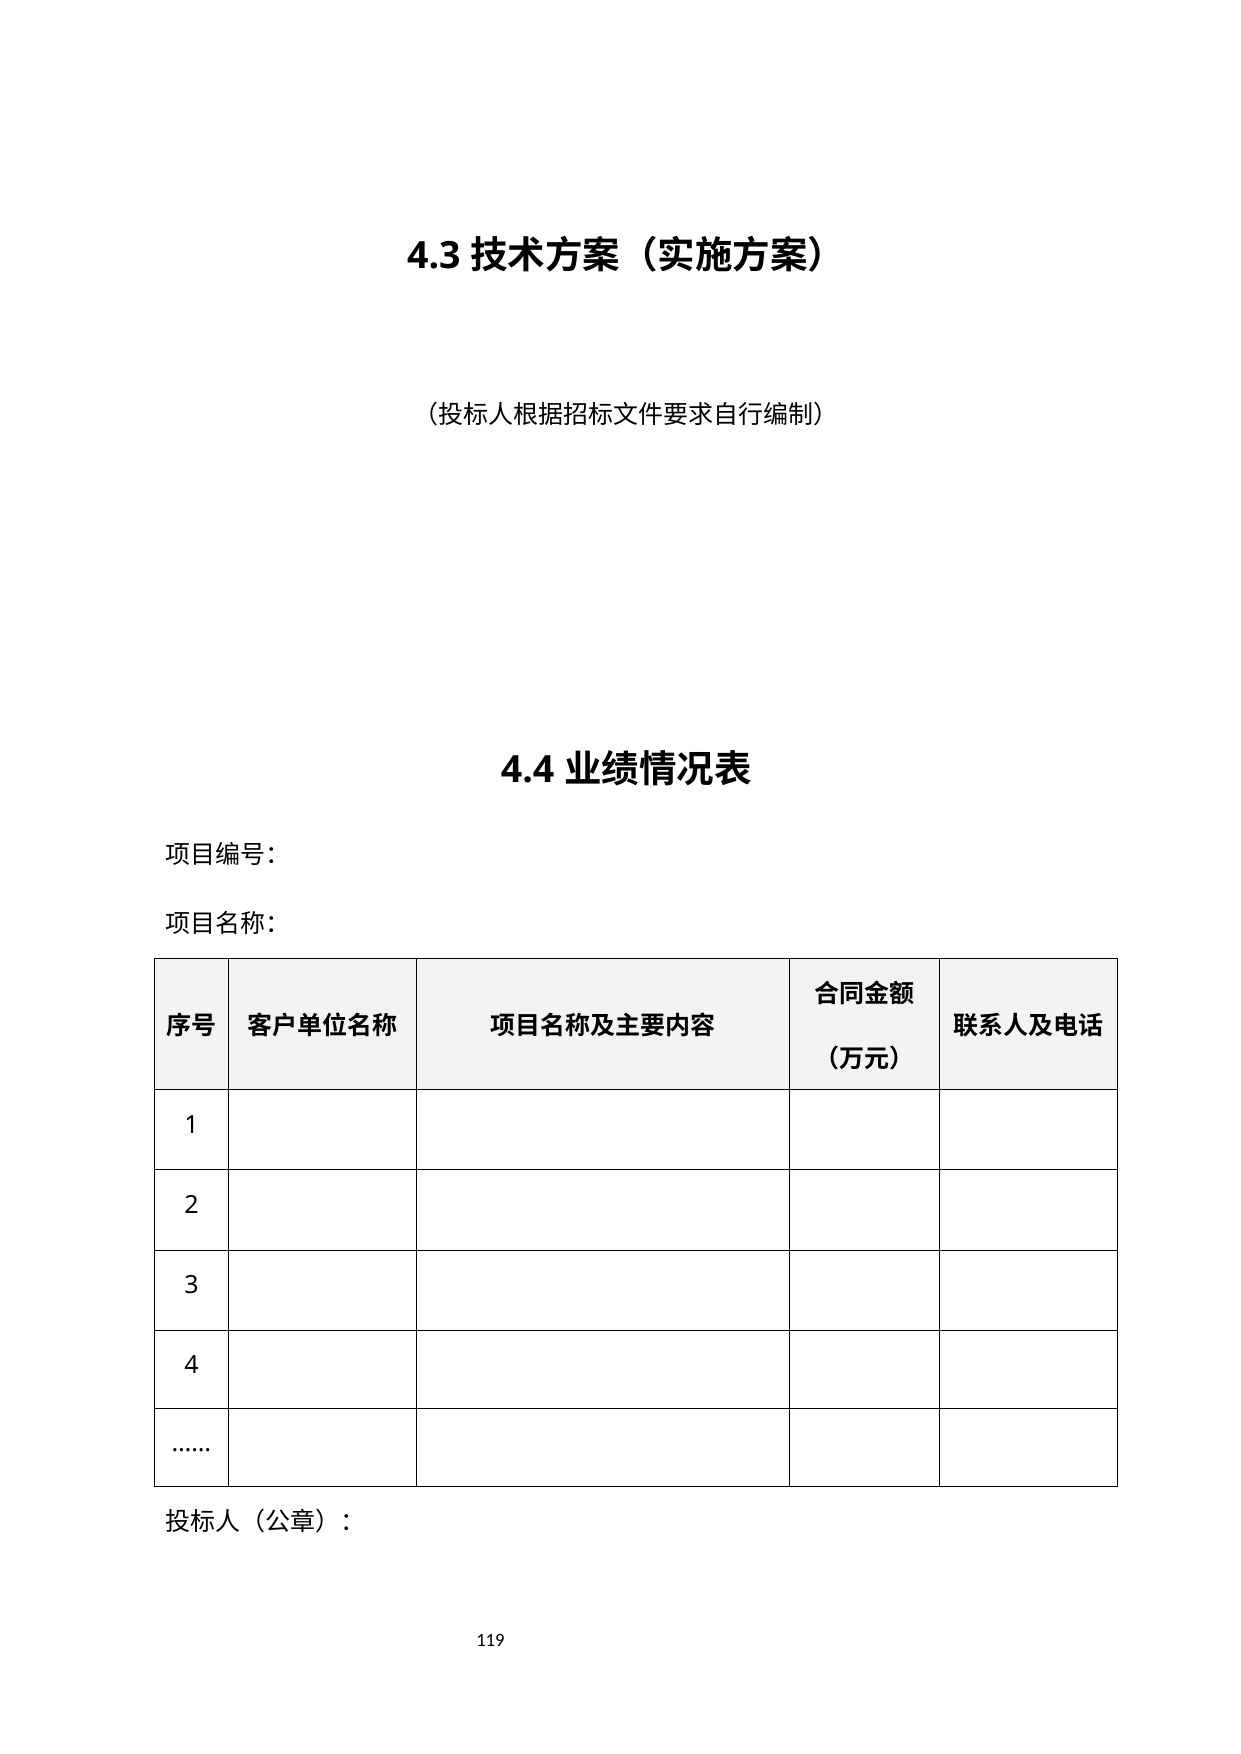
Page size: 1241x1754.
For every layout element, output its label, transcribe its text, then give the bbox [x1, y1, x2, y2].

table_cell …… [155, 1409, 228, 1486]
table_cell [940, 1409, 1117, 1486]
table_cell 4 [155, 1331, 228, 1408]
text 4.3 技术方案（实施方案） [165, 219, 1087, 284]
text （投标人根据招标文件要求自行编制） [165, 381, 1087, 446]
table_cell [790, 1409, 939, 1486]
table_header 客户单位名称 [229, 959, 416, 1089]
table_cell 3 [155, 1251, 228, 1330]
text 4.4 业绩情况表 [165, 739, 1087, 793]
table_cell [417, 1170, 789, 1249]
text 项目名称： [165, 903, 1087, 940]
table_cell [229, 1251, 416, 1330]
table_cell [790, 1251, 939, 1330]
text 项目编号： [165, 820, 1087, 885]
table_cell [940, 1090, 1117, 1169]
table_cell [790, 1331, 939, 1408]
table_cell 2 [155, 1170, 228, 1249]
table_cell [417, 1251, 789, 1330]
table_header 序号 [155, 959, 228, 1089]
text 投标人（公章）： [165, 1487, 1087, 1552]
table_cell [229, 1331, 416, 1408]
table_cell [229, 1409, 416, 1486]
table_cell [940, 1170, 1117, 1249]
table_cell [790, 1170, 939, 1249]
table_cell [417, 1090, 789, 1169]
table_cell [940, 1251, 1117, 1330]
table_cell [940, 1331, 1117, 1408]
table_cell [417, 1331, 789, 1408]
table_cell [229, 1170, 416, 1249]
table_header 合同金额（万元） [790, 959, 939, 1089]
table_cell 1 [155, 1090, 228, 1169]
table_cell [417, 1409, 789, 1486]
table_header 联系人及电话 [940, 959, 1117, 1089]
table_cell [790, 1090, 939, 1169]
table_cell [229, 1090, 416, 1169]
table_header 项目名称及主要内容 [417, 959, 789, 1089]
